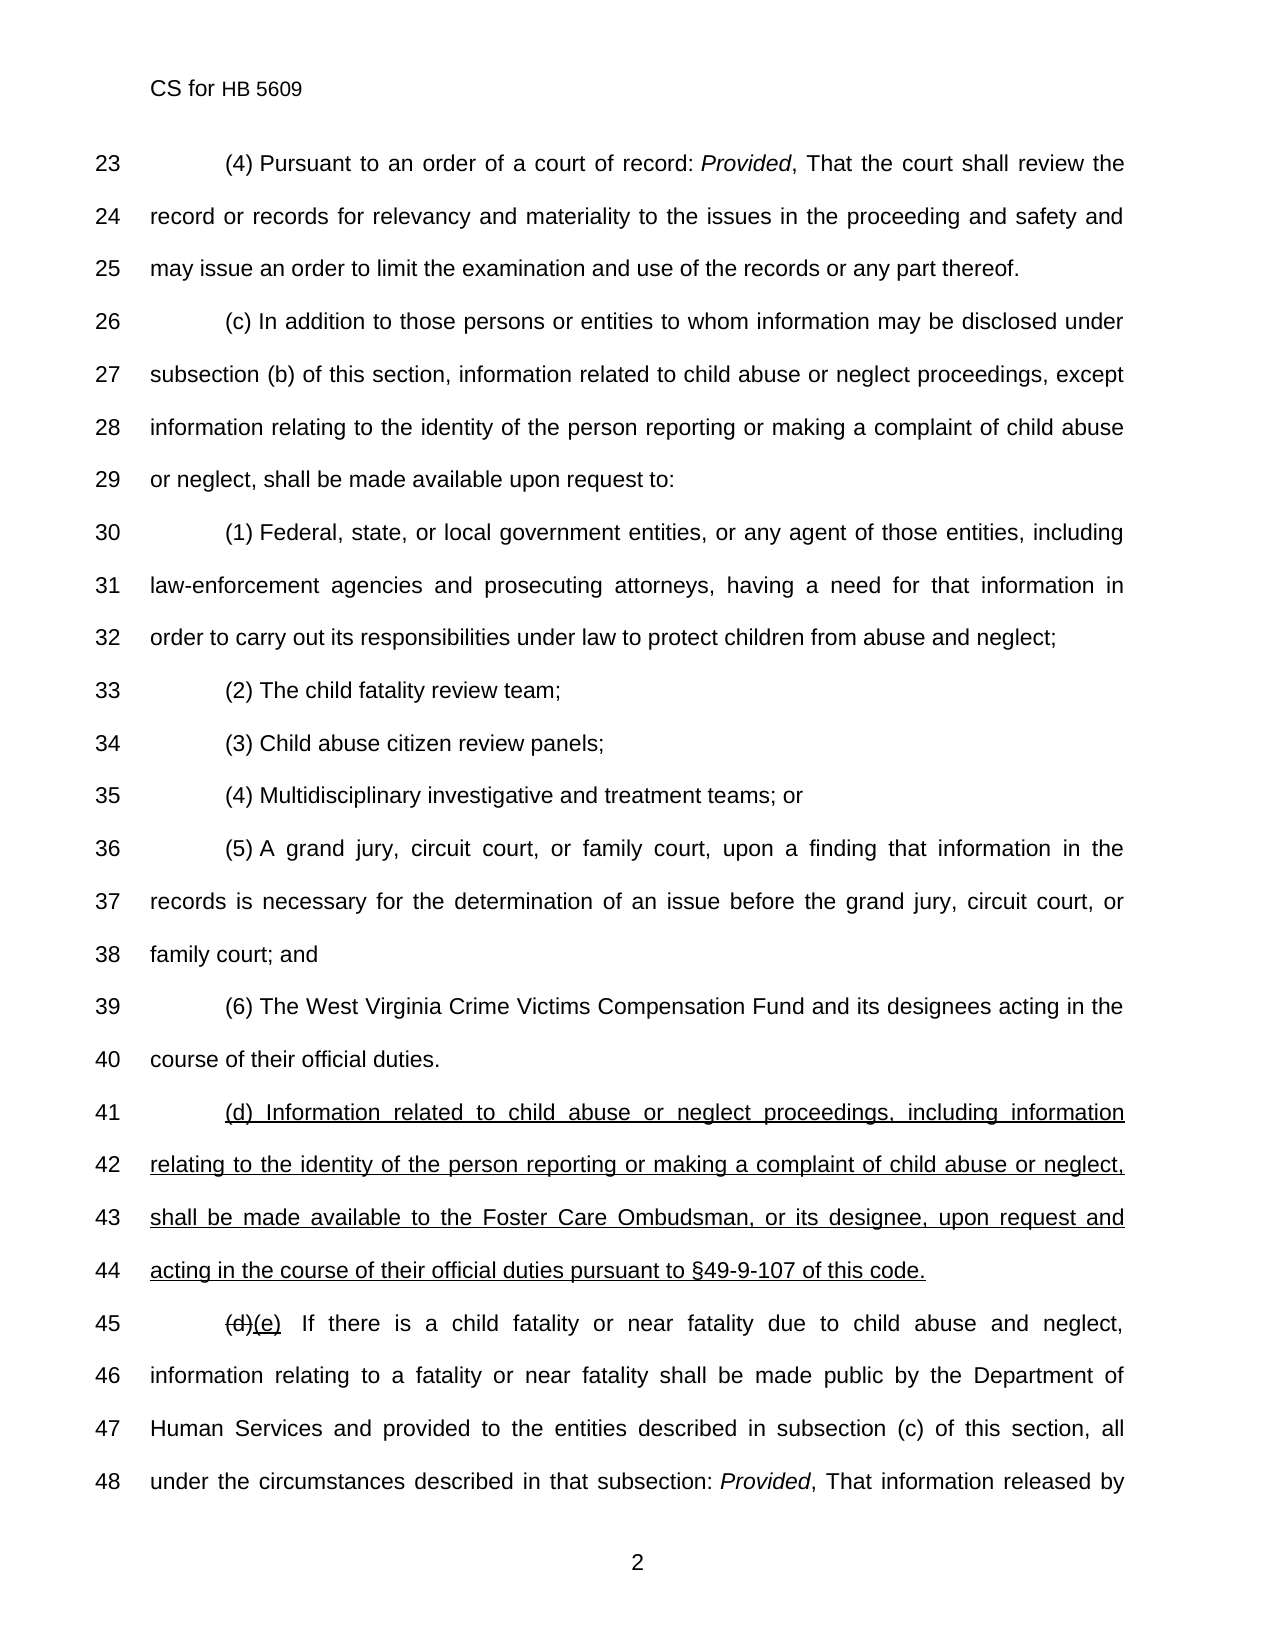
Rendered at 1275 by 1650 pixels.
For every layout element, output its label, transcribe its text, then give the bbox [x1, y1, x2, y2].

text (5) A grand jury, circuit court, or family court, upon a finding that information in the records is necessary for the determination of an issue before the grand jury, circuit court, or family court; and [150, 835, 1125, 967]
text (6) The West Virginia Crime Victims Compensation Fund and its designees acting in the course of their official duties. [150, 993, 1125, 1072]
text (d) Information related to child abuse or neglect proceedings, including information relating to the identity of the person reporting or making a complaint of child abuse or neglect, shall be made available to the Foster Care Ombudsman, or its designee, upon request and acting in the course of their official duties pursuant to §49-9-107 of this code. [150, 1099, 1125, 1174]
text (c) In addition to those persons or entities to whom information may be disclosed under subsection (b) of this section, information related to child abuse or neglect proceedings, except information relating to the identity of the person reporting or making a complaint of child abuse or neglect, shall be made available upon request to: [150, 308, 1125, 493]
text (1) Federal, state, or local government entities, or any agent of those entities, including law-enforcement agencies and prosecuting attorneys, having a need for that information in order to carry out its responsibilities under law to protect children from abuse and neglect; [150, 519, 1125, 651]
text (d) Information related to child abuse or neglect proceedings, including information relating to the identity of the person reporting or making a complaint of child abuse or neglect, shall be made available to the Foster Care Ombudsman, or its designee, upon request and acting in the course of their official duties pursuant to §49-9-107 of this code. [150, 1228, 1125, 1283]
text (2) The child fatality review team; [150, 677, 1125, 703]
text (4) Multidisciplinary investigative and treatment teams; or [150, 782, 1125, 809]
text (4) Pursuant to an order of a court of record: Provided, That the court shall review the record or records for relevancy and materiality to the issues in the proceeding and safety and may issue an order to limit the examination and use of the records or any part thereof. [150, 150, 1125, 282]
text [150, 1309, 1125, 1494]
text (d) Information related to child abuse or neglect proceedings, including information relating to the identity of the person reporting or making a complaint of child abuse or neglect, shall be made available to the Foster Care Ombudsman, or its designee, upon request and acting in the course of their official duties pursuant to §49-9-107 of this code. [150, 1175, 1125, 1227]
text (3) Child abuse citizen review panels; [150, 730, 1125, 756]
